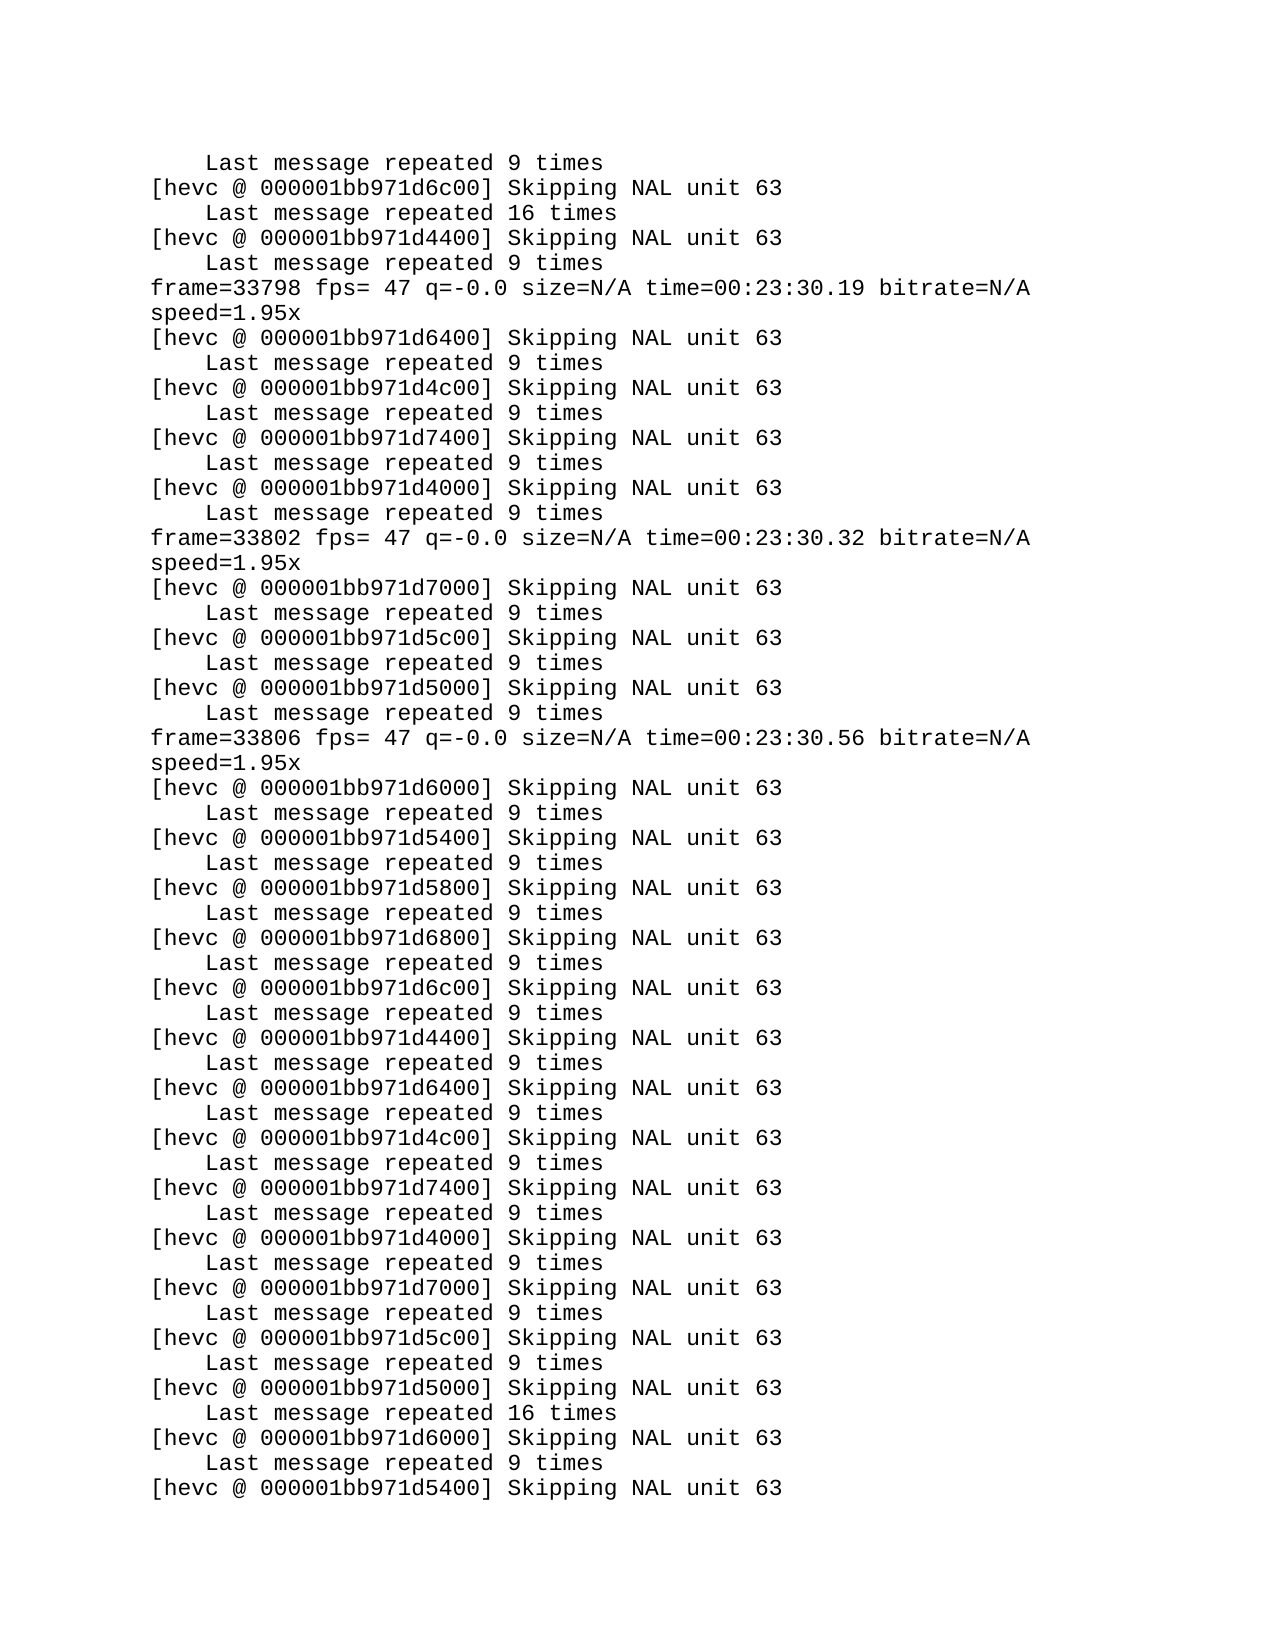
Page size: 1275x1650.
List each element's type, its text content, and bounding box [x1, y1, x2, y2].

text [hevc @ 000001bb971d6c00] Skipping NAL unit 63 [150, 975, 1125, 1000]
text Last message repeated 9 times [150, 700, 1125, 725]
text Last message repeated 9 times [150, 400, 1125, 425]
text Last message repeated 9 times [150, 1350, 1125, 1375]
text Last message repeated 9 times [150, 1450, 1125, 1475]
text [hevc @ 000001bb971d6c00] Skipping NAL unit 63 [150, 175, 1125, 200]
text [hevc @ 000001bb971d4400] Skipping NAL unit 63 [150, 1025, 1125, 1050]
text Last message repeated 9 times [150, 1250, 1125, 1275]
text Last message repeated 9 times [150, 250, 1125, 275]
text Last message repeated 16 times [150, 200, 1125, 225]
text Last message repeated 9 times [150, 800, 1125, 825]
text frame=33798 fps= 47 q=-0.0 size=N/A time=00:23:30.19 bitrate=N/A speed=1.95x [150, 275, 1125, 325]
text Last message repeated 9 times [150, 150, 1125, 175]
text [hevc @ 000001bb971d7400] Skipping NAL unit 63 [150, 425, 1125, 450]
text frame=33806 fps= 47 q=-0.0 size=N/A time=00:23:30.56 bitrate=N/A speed=1.95x [150, 725, 1125, 775]
text Last message repeated 16 times [150, 1400, 1125, 1425]
text Last message repeated 9 times [150, 350, 1125, 375]
text [hevc @ 000001bb971d6000] Skipping NAL unit 63 [150, 775, 1125, 800]
text [hevc @ 000001bb971d6000] Skipping NAL unit 63 [150, 1425, 1125, 1450]
text [hevc @ 000001bb971d5400] Skipping NAL unit 63 [150, 1475, 1125, 1500]
text [hevc @ 000001bb971d7000] Skipping NAL unit 63 [150, 575, 1125, 600]
text [hevc @ 000001bb971d5000] Skipping NAL unit 63 [150, 675, 1125, 700]
text Last message repeated 9 times [150, 1300, 1125, 1325]
text [hevc @ 000001bb971d5400] Skipping NAL unit 63 [150, 825, 1125, 850]
text Last message repeated 9 times [150, 1100, 1125, 1125]
text Last message repeated 9 times [150, 900, 1125, 925]
text Last message repeated 9 times [150, 1000, 1125, 1025]
text [hevc @ 000001bb971d7400] Skipping NAL unit 63 [150, 1175, 1125, 1200]
text [hevc @ 000001bb971d5000] Skipping NAL unit 63 [150, 1375, 1125, 1400]
text [hevc @ 000001bb971d6800] Skipping NAL unit 63 [150, 925, 1125, 950]
text [hevc @ 000001bb971d5800] Skipping NAL unit 63 [150, 875, 1125, 900]
text Last message repeated 9 times [150, 850, 1125, 875]
text [hevc @ 000001bb971d6400] Skipping NAL unit 63 [150, 1075, 1125, 1100]
text [hevc @ 000001bb971d7000] Skipping NAL unit 63 [150, 1275, 1125, 1300]
text Last message repeated 9 times [150, 500, 1125, 525]
text Last message repeated 9 times [150, 600, 1125, 625]
text frame=33802 fps= 47 q=-0.0 size=N/A time=00:23:30.32 bitrate=N/A speed=1.95x [150, 525, 1125, 575]
text [hevc @ 000001bb971d5c00] Skipping NAL unit 63 [150, 1325, 1125, 1350]
text Last message repeated 9 times [150, 950, 1125, 975]
text [hevc @ 000001bb971d6400] Skipping NAL unit 63 [150, 325, 1125, 350]
text [hevc @ 000001bb971d4000] Skipping NAL unit 63 [150, 1225, 1125, 1250]
text Last message repeated 9 times [150, 1150, 1125, 1175]
text Last message repeated 9 times [150, 1050, 1125, 1075]
text [hevc @ 000001bb971d4c00] Skipping NAL unit 63 [150, 375, 1125, 400]
text [hevc @ 000001bb971d5c00] Skipping NAL unit 63 [150, 625, 1125, 650]
text Last message repeated 9 times [150, 650, 1125, 675]
text Last message repeated 9 times [150, 1200, 1125, 1225]
text Last message repeated 9 times [150, 450, 1125, 475]
text [hevc @ 000001bb971d4000] Skipping NAL unit 63 [150, 475, 1125, 500]
text [hevc @ 000001bb971d4c00] Skipping NAL unit 63 [150, 1125, 1125, 1150]
text [hevc @ 000001bb971d4400] Skipping NAL unit 63 [150, 225, 1125, 250]
